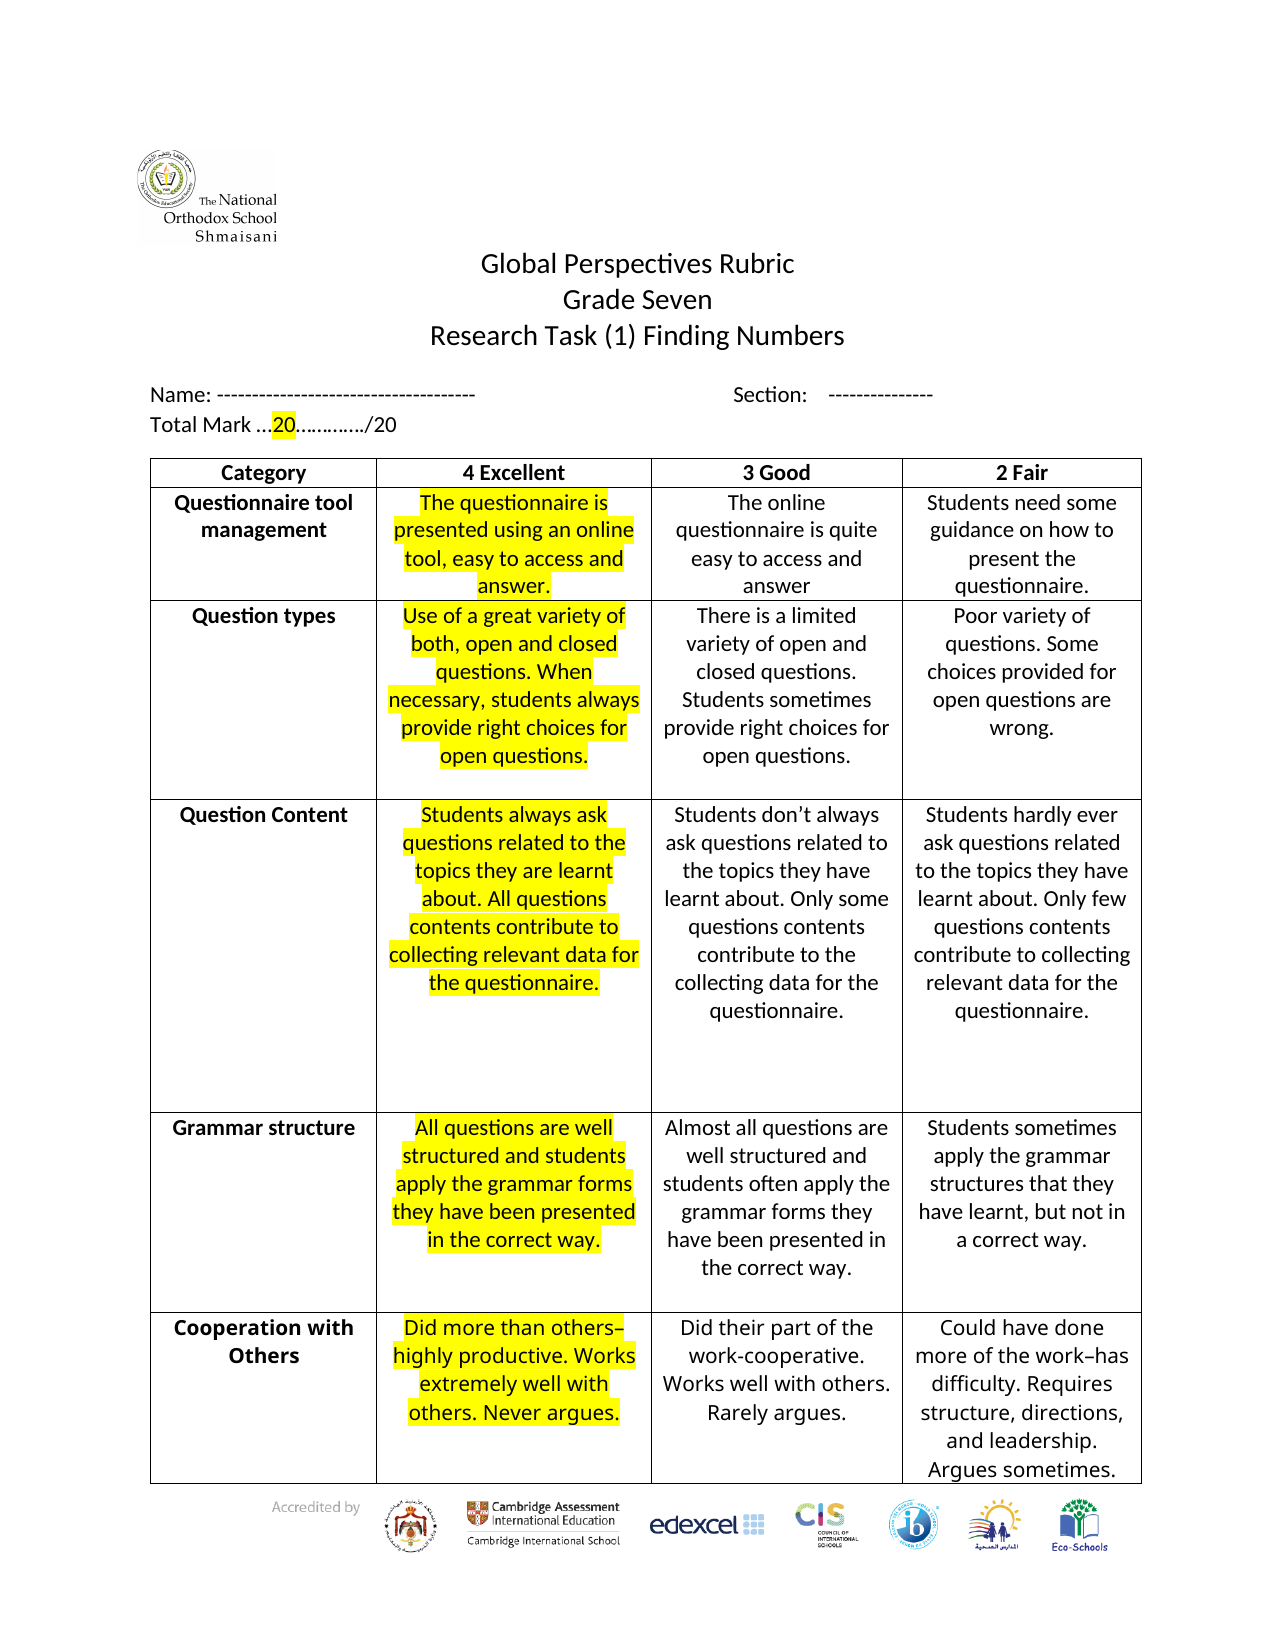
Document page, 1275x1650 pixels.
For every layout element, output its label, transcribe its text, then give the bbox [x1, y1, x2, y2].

text Research Task (1) Finding Numbers [150, 317, 1125, 352]
table_header 3 Good [652, 459, 902, 487]
table_cell All questions are well structured and students apply the grammar forms they have been presented in the correct way. [377, 1113, 651, 1312]
table_cell There is a limited variety of open and closed questions. Students sometimes provide right choices for open questions. [652, 601, 902, 799]
table_header 2 Fair [903, 459, 1141, 487]
table_cell The questionnaire is presented using an online tool, easy to access and answer. [377, 488, 477, 600]
table_cell Students always ask questions related to the topics they are learnt about. All questions contents contribute to collecting relevant data for the questionnaire. [377, 800, 651, 1112]
table_cell Questionnaire tool management [151, 488, 376, 600]
table_cell The online questionnaire is quite easy to access and answer [652, 488, 902, 600]
table_cell Use of a great variety of both, open and closed questions. When necessary, students always provide right choices for open questions. [377, 601, 651, 799]
text Global Perspectives Rubric [150, 150, 1125, 281]
table_cell Students don’t always ask questions related to the topics they have learnt about. Only some questions contents contribute to the collecting data for the questionnaire. [652, 800, 902, 1112]
table_cell Students need some guidance on how to present the questionnaire. [903, 488, 1141, 600]
table_cell Poor variety of questions. Some choices provided for open questions are wrong. [903, 601, 1141, 799]
text Name: ------------------------------------- Section: --------------- Total Mark …20…………./20 [150, 380, 1125, 439]
table_cell Students sometimes apply the grammar structures that they have learnt, but not in a correct way. [903, 1113, 1141, 1312]
table_cell Question types [151, 601, 376, 799]
table_cell The questionnaire is presented using an online tool, easy to access and answer. [551, 488, 651, 600]
table_cell Grammar structure [151, 1113, 376, 1312]
picture [137, 150, 277, 246]
table_cell Did more than others–highly productive. Works extremely well with others. Never argues. [377, 1313, 651, 1483]
table_cell Could have done more of the work–has difficulty. Requires structure, directions, and leadership. Argues sometimes. [903, 1313, 1141, 1483]
text Grade Seven [150, 281, 1125, 317]
table_header 4 Excellent [377, 459, 651, 487]
table_cell Students hardly ever ask questions related to the topics they have learnt about. Only few questions contents contribute to collecting relevant data for the questionnaire. [903, 800, 1141, 1112]
table_cell Cooperation with Others [151, 1313, 376, 1483]
table_cell Question Content [151, 800, 376, 1112]
table_cell Almost all questions are well structured and students often apply the grammar forms they have been presented in the correct way. [652, 1113, 902, 1312]
table_header Category [151, 459, 376, 487]
picture [271, 1496, 1125, 1556]
table_cell Did their part of the work-cooperative. Works well with others. Rarely argues. [652, 1313, 902, 1483]
